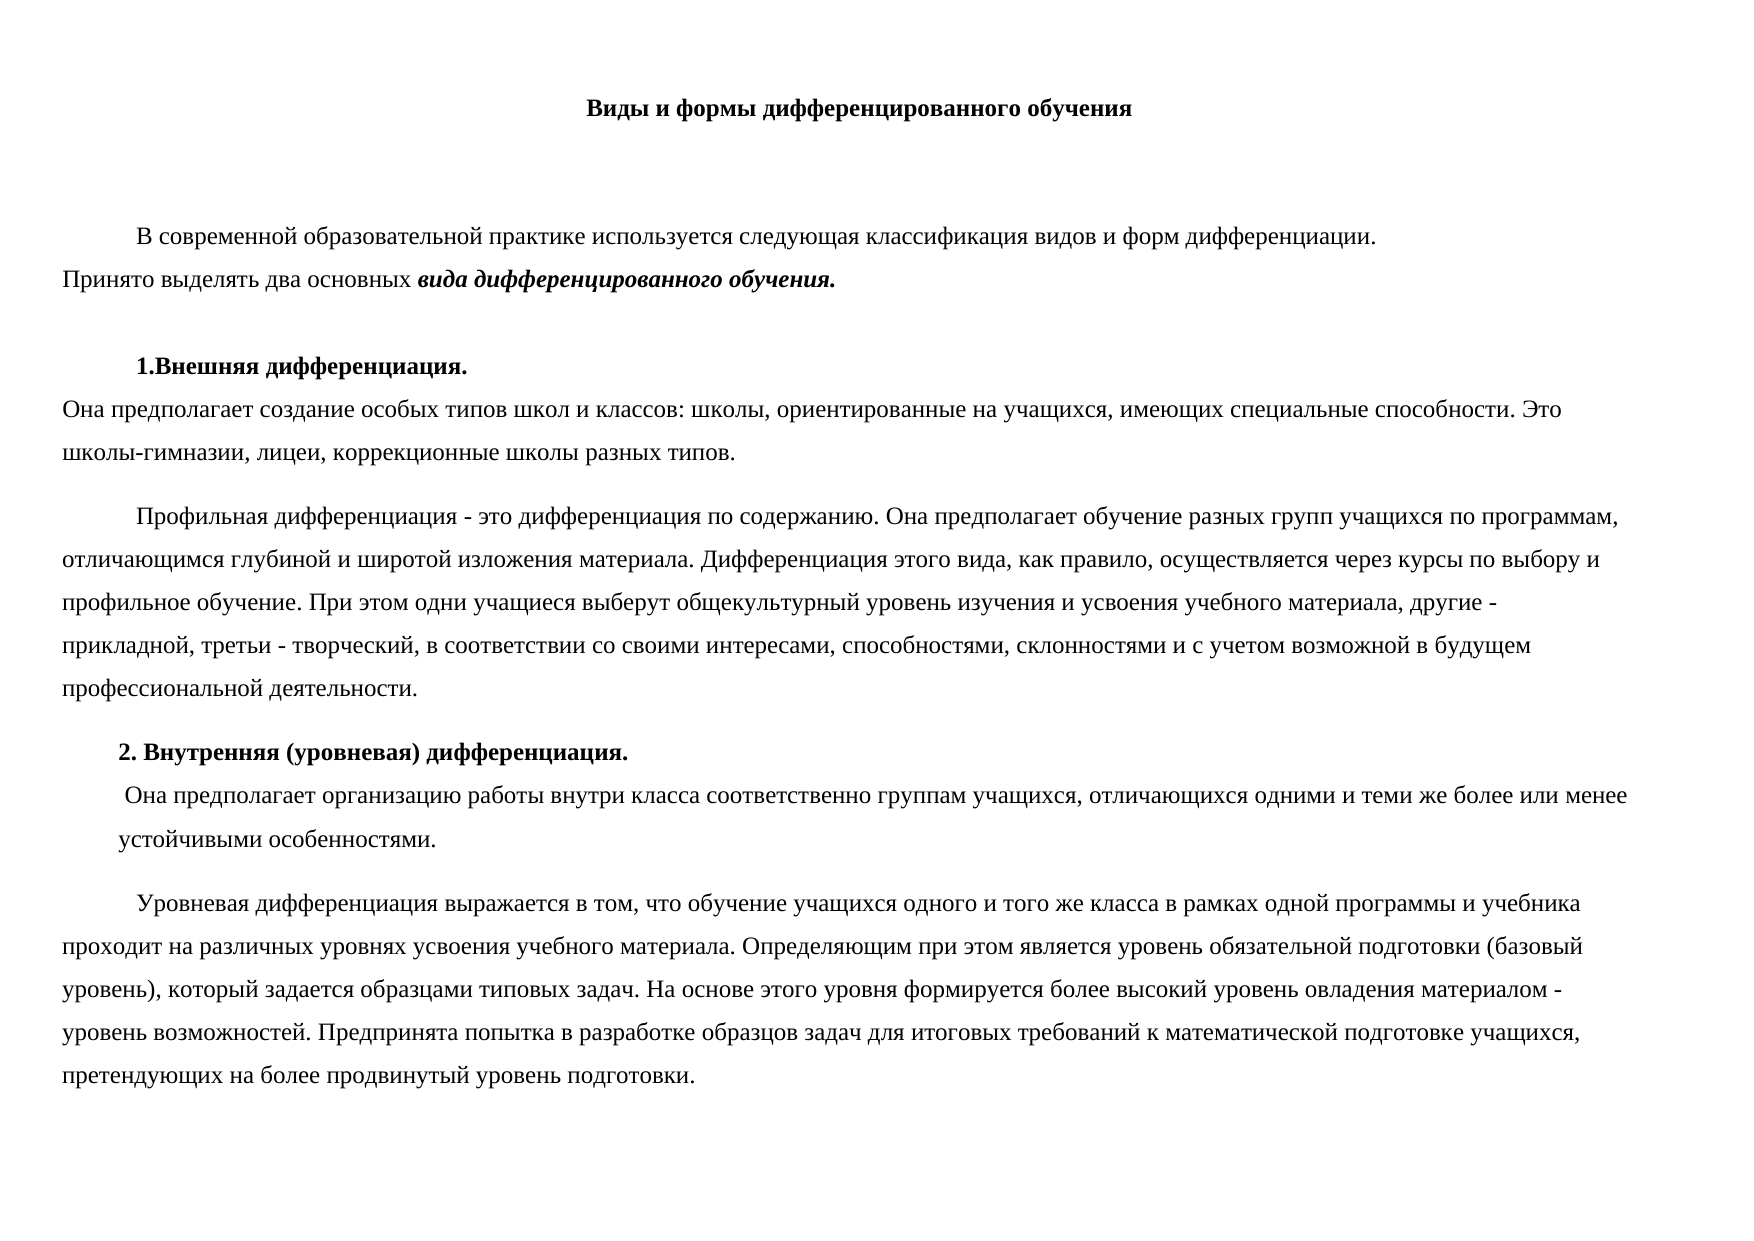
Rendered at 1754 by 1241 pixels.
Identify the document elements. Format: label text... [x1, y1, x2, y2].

text Виды и формы дифференцированного обучения [62, 93, 1583, 122]
text В современной образовательной практике используется следующая классификация видов и форм дифференциации. Принято выделять два основных вида дифференцированного обучения. [62, 221, 1636, 293]
text 2. Внутренняя (уровневая) дифференциация. Она предполагает организацию работы внутри класса соответственно группам учащихся, отличающихся одними и теми же более или менее устойчивыми особенностями. [118, 737, 1636, 852]
text 1.Внешняя дифференциация. Она предполагает создание особых типов школ и классов: школы, ориентированные на учащихся, имеющих специальные способности. Это школы-гимназии, лицеи, коррекционные школы разных типов. [62, 351, 1636, 466]
text Профильная дифференциация - это дифференциация по содержанию. Она предполагает обучение разных групп учащихся по программам, отличающимся глубиной и широтой изложения материала. Дифференциация этого вида, как правило, осуществляется через курсы по выбору и профильное обучение. При этом одни учащиеся выберут общекультурный уровень изучения и усвоения учебного материала, другие - прикладной, третьи - творческий, в соответствии со своими интересами, способностями, склонностями и с учетом возможной в будущем профессиональной деятельности. [62, 501, 1636, 702]
text Уровневая дифференциация выражается в том, что обучение учащихся одного и того же класса в рамках одной программы и учебника проходит на различных уровнях усвоения учебного материала. Определяющим при этом является уровень обязательной подготовки (базовый уровень), который задается образцами типовых задач. На основе этого уровня формируется более высокий уровень овладения материалом - уровень возможностей. Предпринята попытка в разработке образцов задач для итоговых требований к математической подготовке учащихся, претендующих на более продвинутый уровень подготовки. [62, 888, 1636, 1089]
